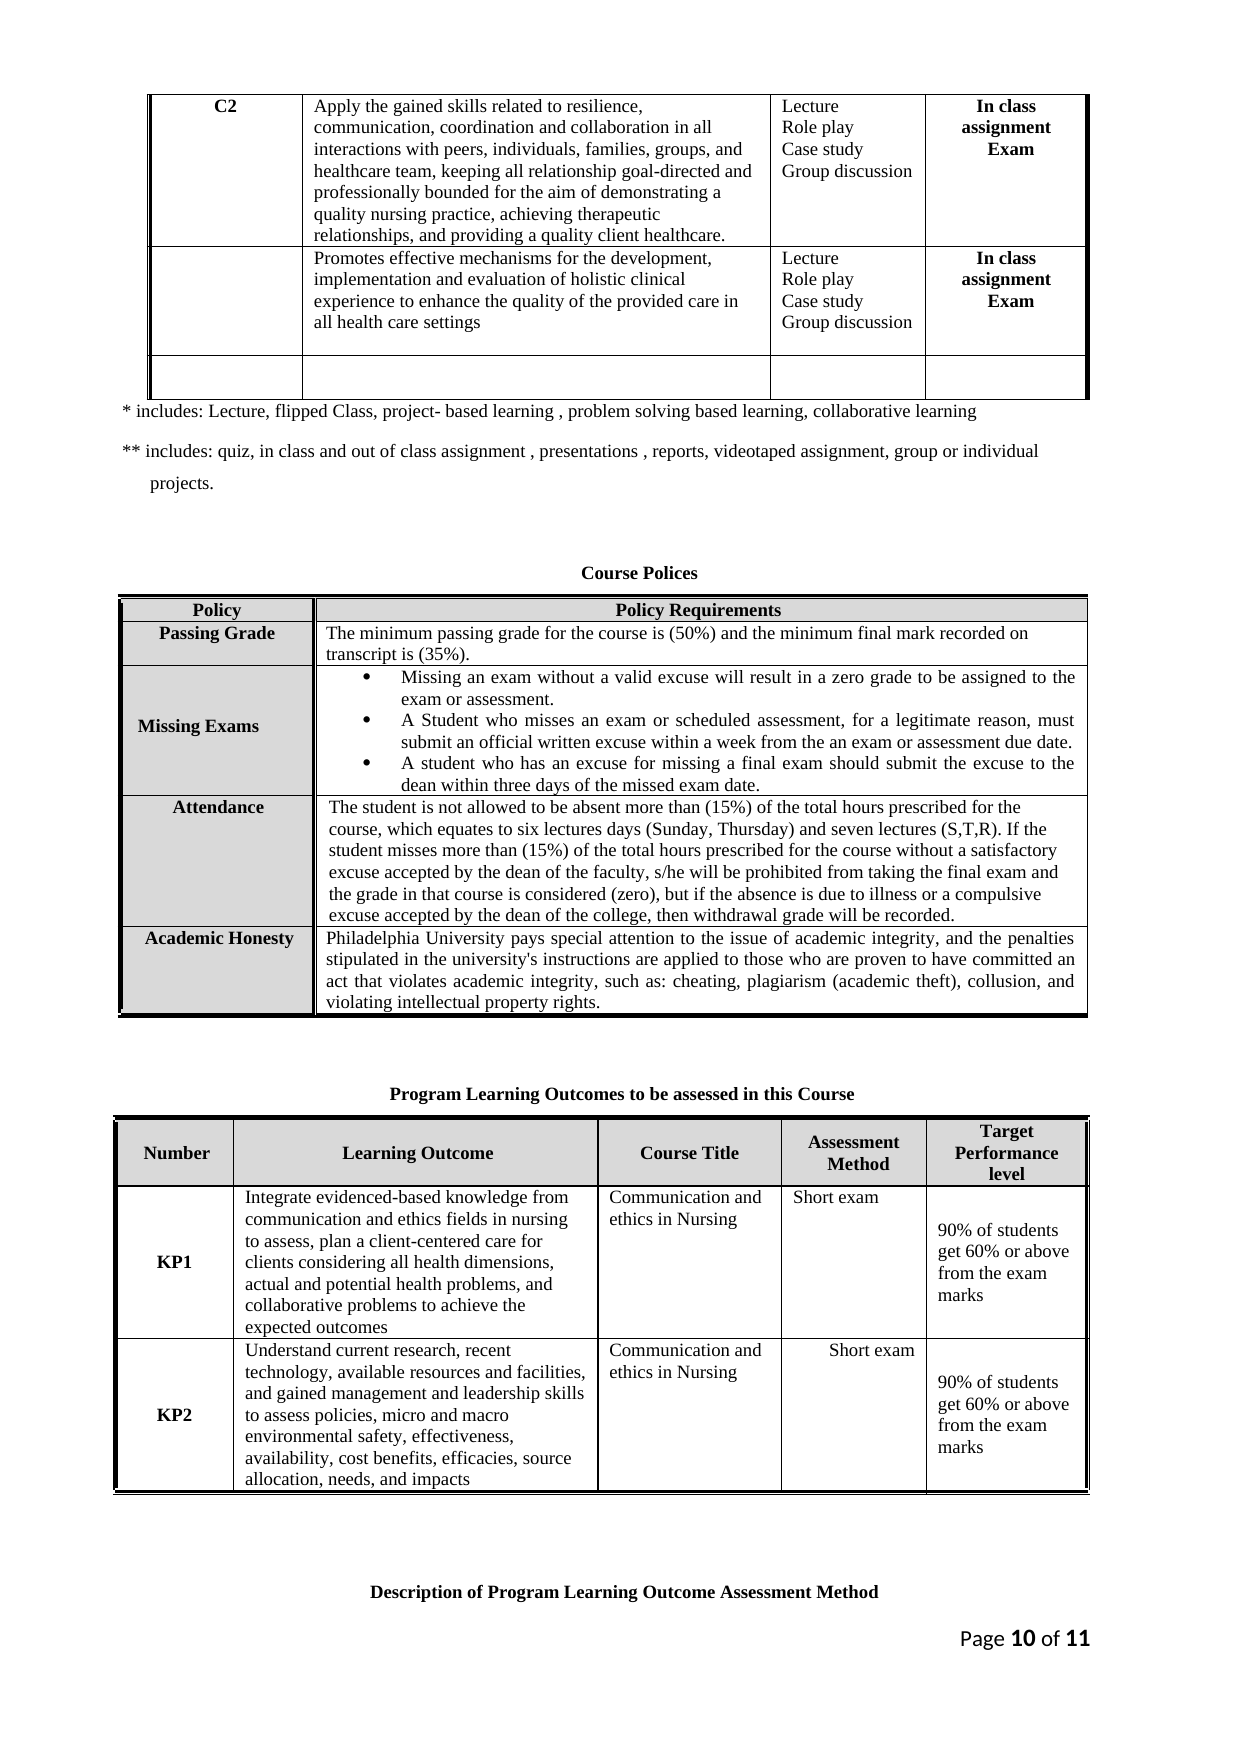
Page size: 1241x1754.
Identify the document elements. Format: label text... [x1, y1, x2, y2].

table_cell Communication and ethics in Nursing [599, 1187, 781, 1337]
table_cell Missing an exam without a valid excuse will result in a zero grade to be assigned to the exam or assessment. A Student who misses an exam or scheduled assessment, for a legitimate reason, must submit an official written excuse within a week from the an exam or assessment due date. A student who has an excuse for missing a final exam should submit the excuse to the dean within three days of the missed exam date. [317, 666, 1087, 795]
table_cell [771, 356, 925, 399]
table_cell Promotes effective mechanisms for the development, implementation and evaluation of holistic clinical experience to enhance the quality of the provided care in all health care settings [303, 247, 770, 354]
table_cell [926, 356, 1085, 399]
table_cell Passing Grade [123, 622, 312, 665]
table_cell [152, 356, 302, 399]
table_cell Understand current research, recent technology, available resources and facilities, and gained management and leadership skills to assess policies, micro and macro environmental safety, effectiveness, availability, cost benefits, efficacies, source allocation, needs, and impacts [234, 1339, 597, 1490]
table_header Policy [120, 597, 314, 621]
table_cell 90% of students get 60% or above from the exam marks [927, 1187, 1085, 1337]
text Program Learning Outcomes to be assessed in this Course [150, 1083, 1090, 1104]
text * includes: Lecture, flipped Class, project- based learning , problem solving based learning, collaborative learning [122, 400, 1090, 421]
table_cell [926, 95, 1085, 246]
table_cell The student is not allowed to be absent more than (15%) of the total hours prescribed for the course, which equates to six lectures days (Sunday, Thursday) and seven lectures (S,T,R). If the student misses more than (15%) of the total hours prescribed for the course without a satisfactory excuse accepted by the dean of the faculty, s/he will be prohibited from taking the final exam and the grade in that course is considered (zero), but if the absence is due to illness or a compulsive excuse accepted by the dean of the college, then withdrawal grade will be recorded. [317, 796, 1087, 926]
table_cell Attendance [123, 796, 312, 926]
table_cell 90% of students get 60% or above from the exam marks [927, 1339, 1088, 1490]
table_cell In class assignment Exam [926, 247, 1085, 354]
table_cell Apply the gained skills related to resilience, communication, coordination and collaboration in all interactions with peers, individuals, families, groups, and healthcare team, keeping all relationship goal-directed and professionally bounded for the aim of demonstrating a quality nursing practice, achieving therapeutic relationships, and providing a quality client healthcare. [303, 95, 770, 246]
table_header Number [116, 1120, 233, 1185]
table_cell Integrate evidenced-based knowledge from communication and ethics fields in nursing to assess, plan a client-centered care for clients considering all health dimensions, actual and potential health problems, and collaborative problems to achieve the expected outcomes [234, 1187, 597, 1337]
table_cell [771, 95, 925, 246]
table_cell Short exam [782, 1187, 926, 1337]
table_header Course Title [599, 1120, 781, 1185]
table_header Learning Outcome [234, 1120, 597, 1185]
table_cell KP1 [118, 1187, 233, 1337]
table_cell [303, 356, 770, 399]
table_cell KP2 [116, 1339, 233, 1490]
text Course Polices [150, 562, 1125, 583]
table_header Policy Requirements [317, 599, 1087, 621]
text Description of Program Learning Outcome Assessment Method [150, 1581, 1090, 1603]
table_cell Missing Exams [123, 666, 312, 795]
table_cell [152, 247, 302, 354]
table_cell Philadelphia University pays special attention to the issue of academic integrity, and the penalties stipulated in the university's instructions are applied to those who are proven to have committed an act that violates academic integrity, such as: cheating, plagiarism (academic theft), collusion, and violating intellectual property rights. [317, 927, 1087, 1013]
table_cell C2 [152, 95, 302, 246]
table_cell Short exam [782, 1339, 926, 1490]
table_cell Communication and ethics in Nursing [599, 1339, 781, 1490]
table_header Target Performance level [927, 1120, 1088, 1185]
table_cell The minimum passing grade for the course is (50%) and the minimum final mark recorded on transcript is (35%). [317, 622, 1087, 665]
table_header Assessment Method [782, 1120, 926, 1185]
table_cell Lecture Role play Case study Group discussion [771, 247, 925, 354]
text ** includes: quiz, in class and out of class assignment , presentations , reports, videotaped assignment, group or individual projects. [122, 440, 1090, 493]
table_cell Academic Honesty [121, 927, 312, 1013]
